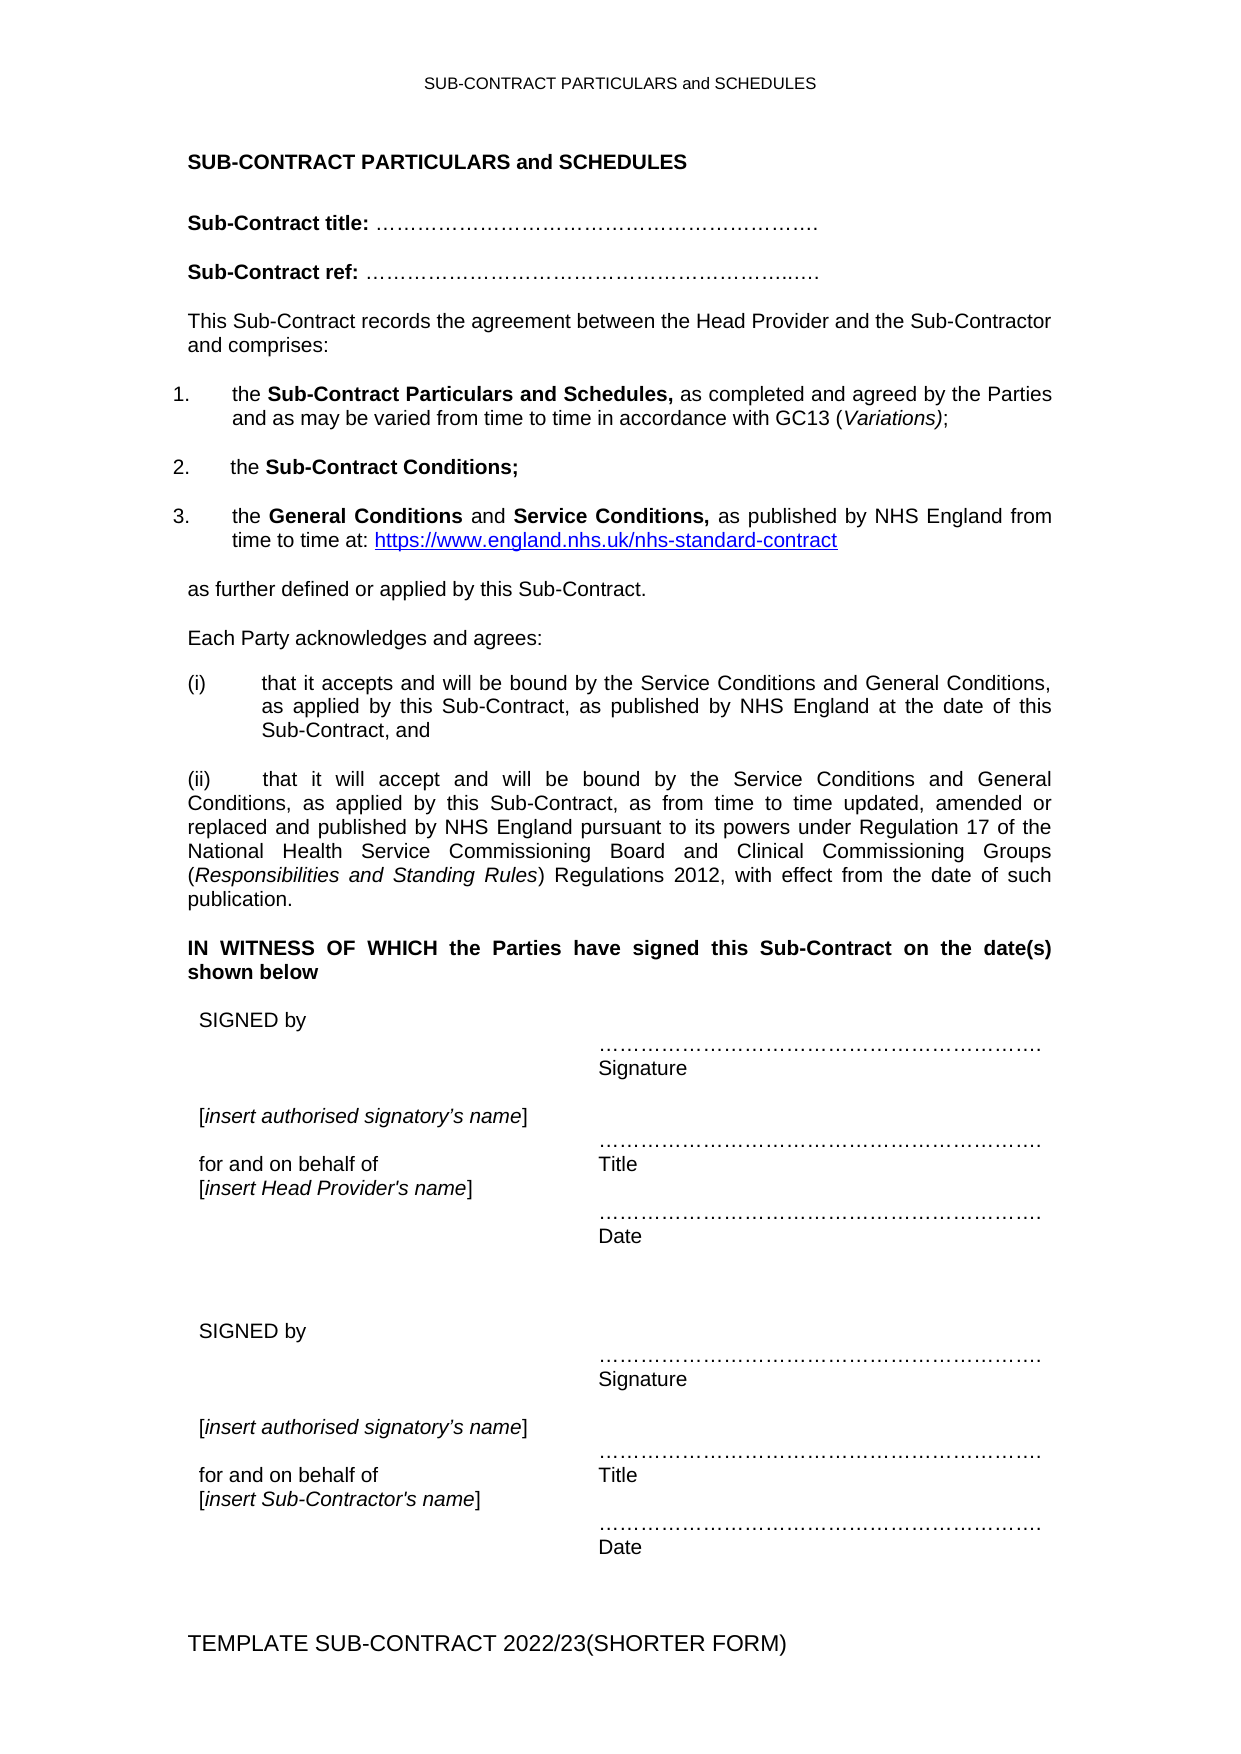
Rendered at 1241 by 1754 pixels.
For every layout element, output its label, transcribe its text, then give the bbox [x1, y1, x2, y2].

text This Sub-Contract records the agreement between the Head Provider and the Sub-Contractor and comprises: [187, 309, 1053, 357]
table_cell ………………………………………………………. Title ………………………………………………………. Date [587, 1415, 1053, 1583]
table_cell [insert authorised signatory’s name] for and on behalf of [insert Head Provider's name] [188, 1104, 587, 1271]
table_header ………………………………………………………. Signature [587, 1319, 1053, 1415]
table_header ………………………………………………………. Signature [587, 1008, 1053, 1104]
text SUB-CONTRACT PARTICULARS and SCHEDULES [187, 150, 1053, 174]
table_cell ………………………………………………………. Title ………………………………………………………. Date [587, 1104, 1053, 1271]
text IN WITNESS OF WHICH the Parties have signed this Sub-Contract on the date(s) shown below [187, 936, 1053, 984]
text Sub-Contract ref: ……………………………………………………..…. [187, 260, 1053, 284]
table_header SIGNED by [188, 1008, 587, 1104]
text Each Party acknowledges and agrees: [187, 626, 1053, 649]
text 3. the General Conditions and Service Conditions, as published by NHS England from time to time at: https://www.england.nhs.uk/nhs-standard-contract [173, 504, 1053, 552]
table_cell [insert authorised signatory’s name] for and on behalf of [insert Sub-Contractor's name] [188, 1415, 587, 1583]
text Sub-Contract title: ………………………………………………………. [187, 211, 1053, 235]
table_header SIGNED by [188, 1319, 587, 1415]
text (ii) that it will accept and will be bound by the Service Conditions and General Conditions, as applied by this Sub-Contract, as from time to time updated, amended or replaced and published by NHS England pursuant to its powers under Regulation 17 of the National Health Service Commissioning Board and Clinical Commissioning Groups (Responsibilities and Standing Rules) Regulations 2012, with effect from the date of such publication. [187, 767, 1053, 911]
text (i) that it accepts and will be bound by the Service Conditions and General Conditions, as applied by this Sub-Contract, as published by NHS England at the date of this Sub-Contract, and [187, 670, 1053, 742]
text 2. the Sub-Contract Conditions; [173, 455, 1053, 479]
text as further defined or applied by this Sub-Contract. [187, 577, 1053, 601]
text 1. the Sub-Contract Particulars and Schedules, as completed and agreed by the Parties and as may be varied from time to time in accordance with GC13 (Variations); [173, 382, 1053, 430]
